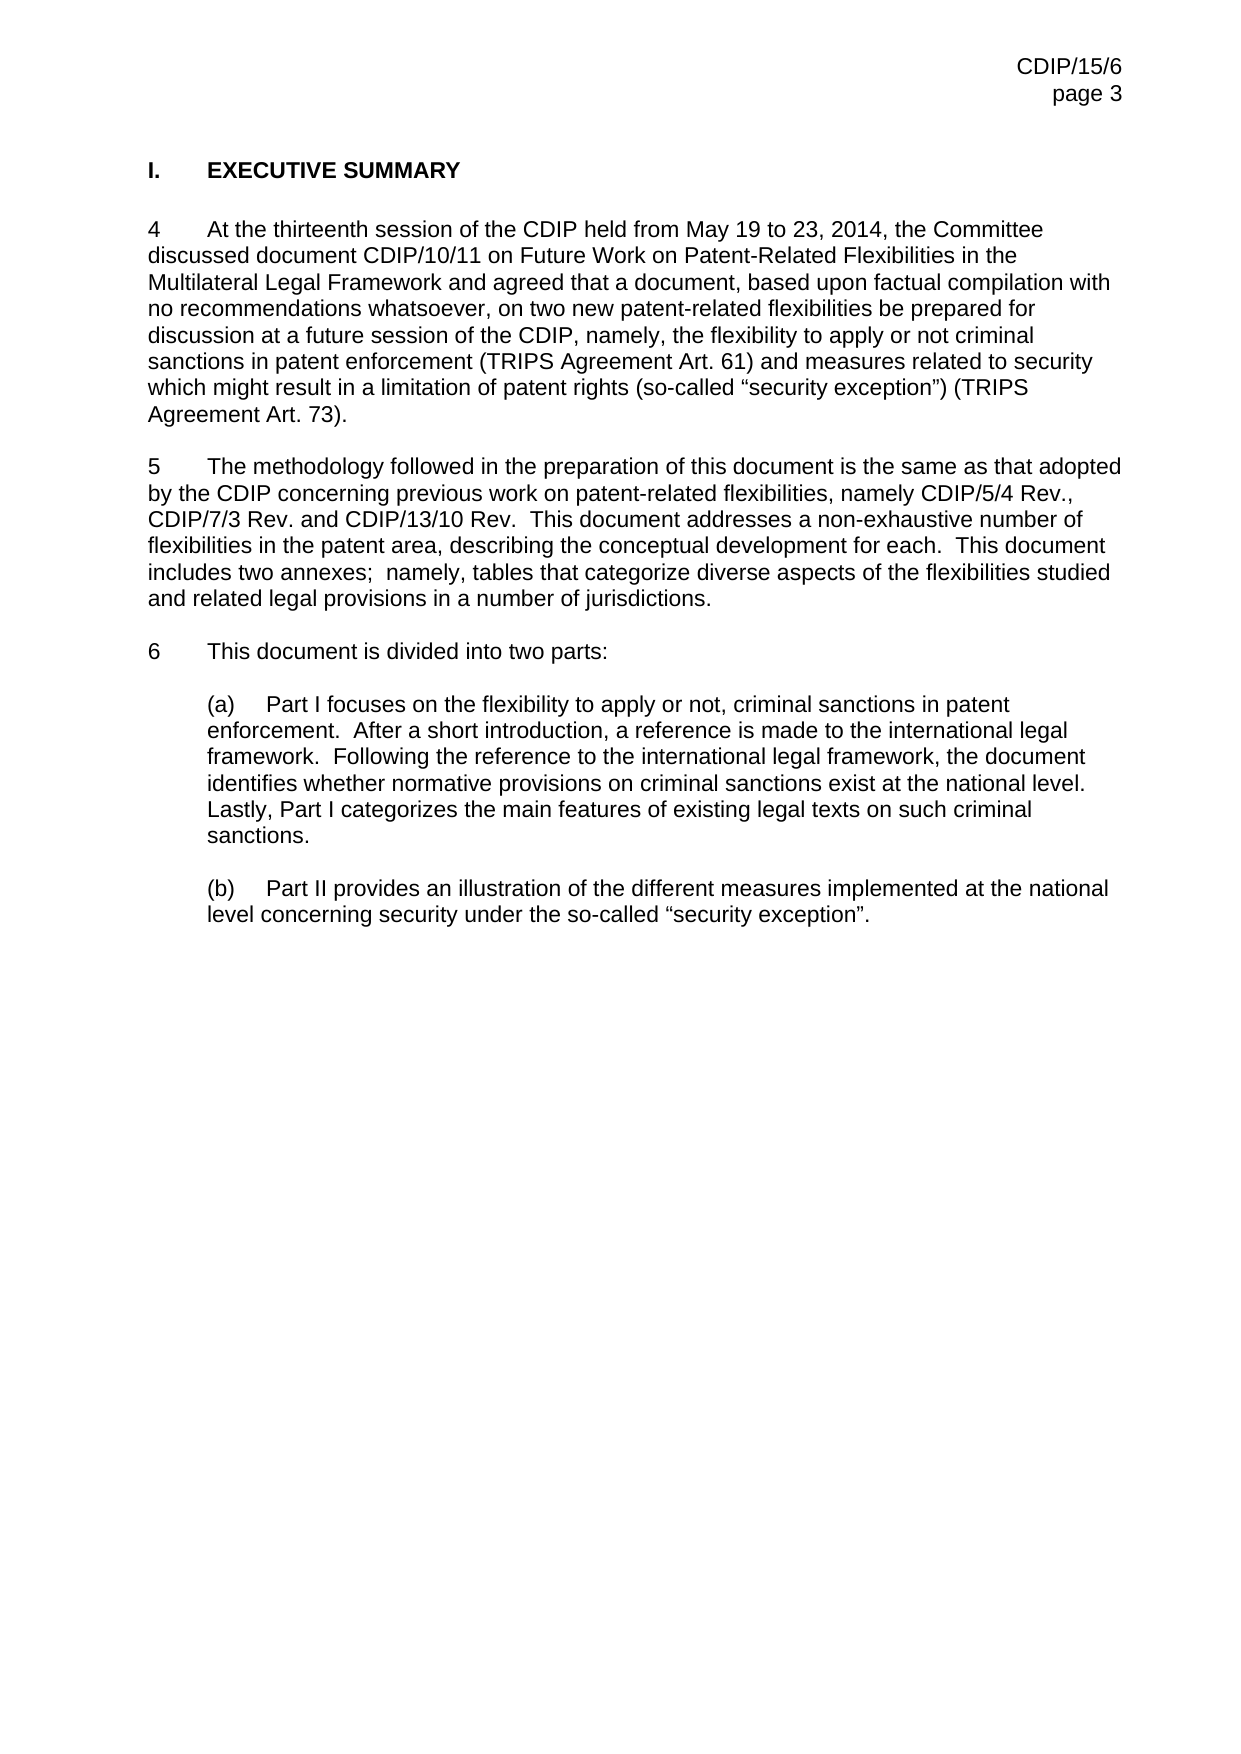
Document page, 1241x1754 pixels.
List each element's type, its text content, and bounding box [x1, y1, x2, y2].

text (a) Part I focuses on the flexibility to apply or not, criminal sanctions in patent enforcement. After a short introduction, a reference is made to the international legal framework. Following the reference to the international legal framework, the document identifies whether normative provisions on criminal sanctions exist at the national level. Lastly, Part I categorizes the main features of existing legal texts on such criminal sanctions. [207, 691, 1122, 849]
text This document is divided into two parts: [148, 638, 1122, 664]
text (b) Part II provides an illustration of the different measures implemented at the national level concerning security under the so-called “security exception”. [207, 875, 1122, 928]
list At the thirteenth session of the CDIP held from May 19 to 23, 2014, the Committee discussed document CDIP/10/11 on Future Work on Patent-Related Flexibilities in the Multilateral Legal Framework and agreed that a document, based upon factual compilation with no recommendations whatsoever, on two new patent-related flexibilities be prepared for discussion at a future session of the CDIP, namely, the flexibility to apply or not criminal sanctions in patent enforcement (TRIPS Agreement Art. 61) and measures related to security which might result in a limitation of patent rights (so-called “security exception”) (TRIPS Agreement Art. 73). [148, 216, 1122, 427]
subtitle I. EXECUTIVE SUMMARY [148, 157, 1122, 183]
text The methodology followed in the preparation of this document is the same as that adopted by the CDIP concerning previous work on patent-related flexibilities, namely CDIP/5/4 Rev., CDIP/7/3 Rev. and CDIP/13/10 Rev. This document addresses a non-exhaustive number of flexibilities in the patent area, describing the conceptual development for each. This document includes two annexes; namely, tables that categorize diverse aspects of the flexibilities studied and related legal provisions in a number of jurisdictions. [148, 453, 1122, 611]
